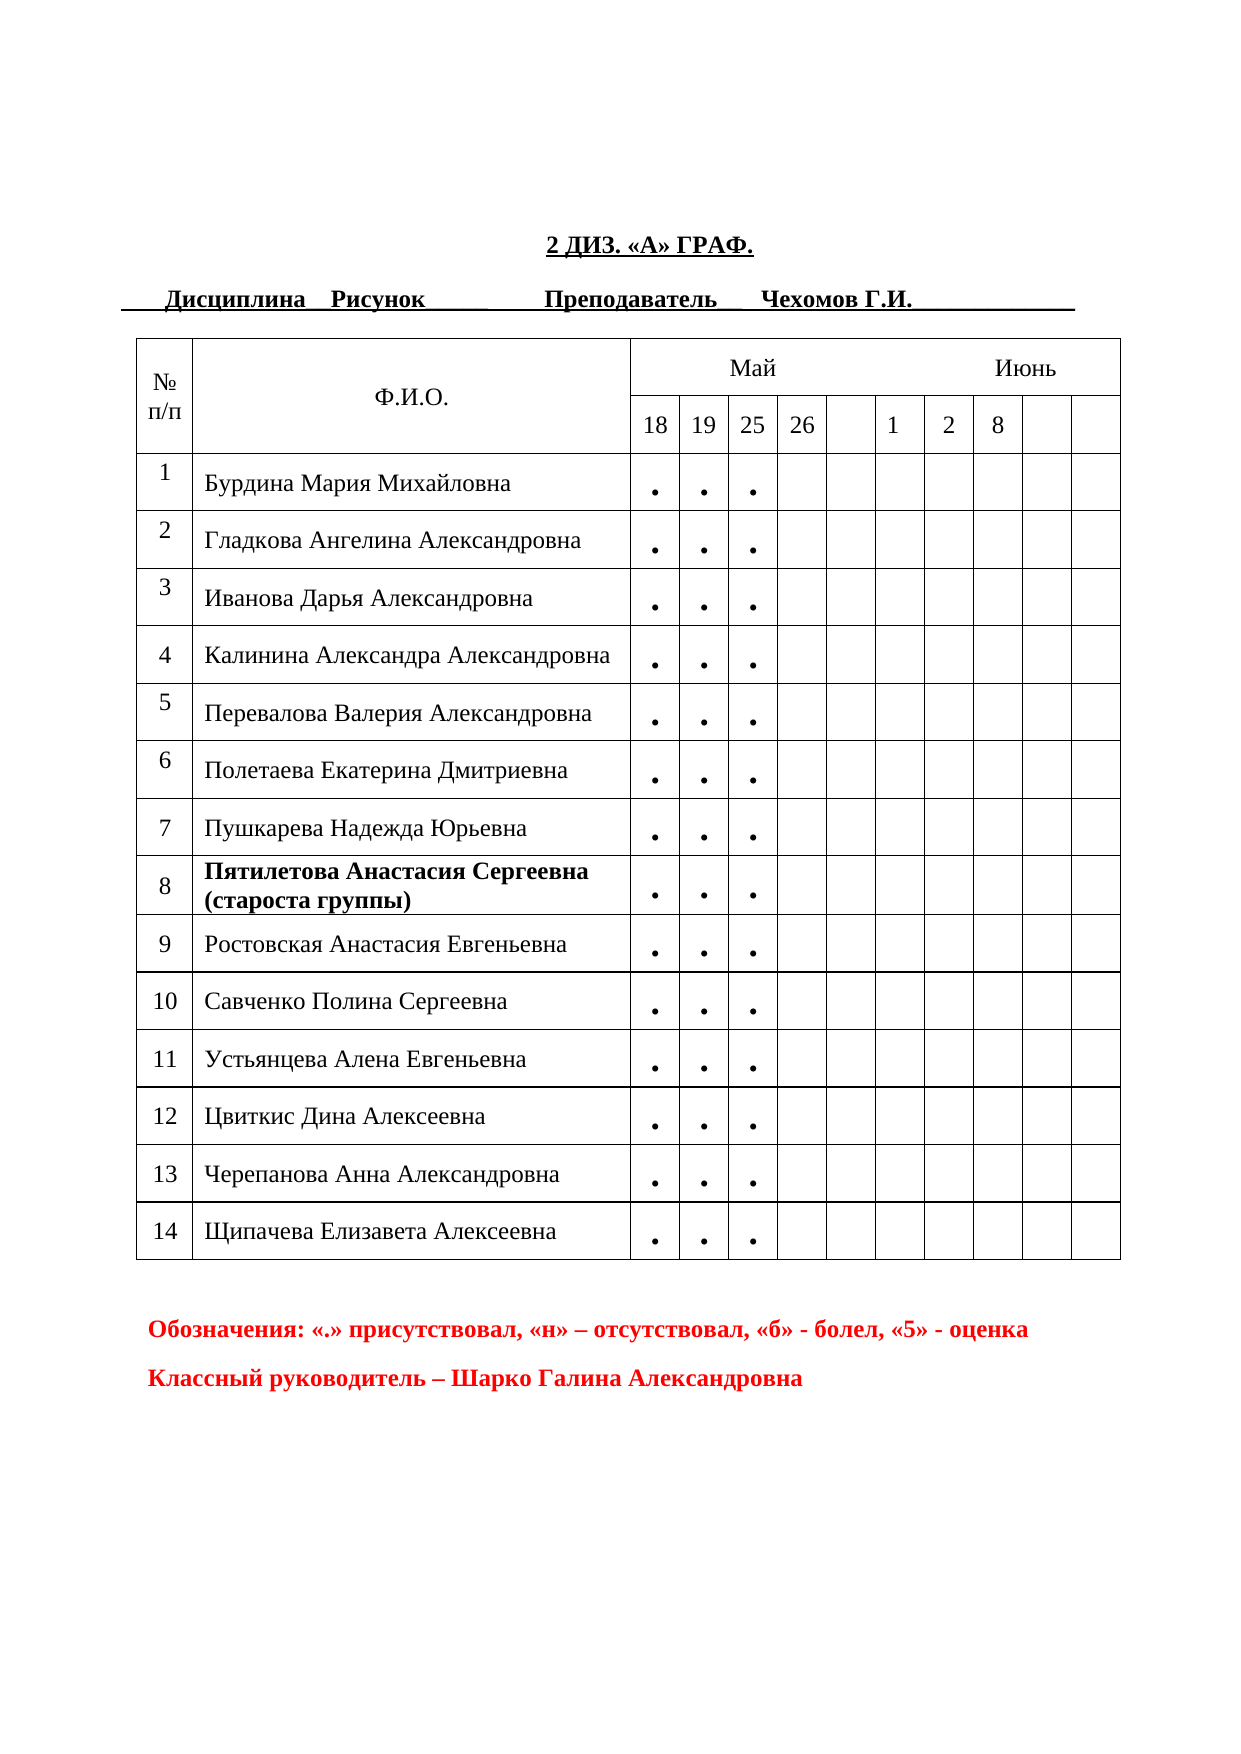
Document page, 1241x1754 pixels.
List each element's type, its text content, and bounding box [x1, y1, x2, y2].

table_header Ф.И.О. [193, 339, 630, 453]
table_cell . [631, 915, 679, 971]
table_cell . [729, 915, 777, 971]
table_cell [778, 1145, 826, 1201]
table_cell . [631, 569, 679, 625]
table_cell [974, 511, 1022, 568]
table_cell [778, 569, 826, 625]
table_cell [974, 1030, 1022, 1086]
table_cell [876, 1145, 924, 1201]
table_cell Иванова Дарья Александровна [193, 569, 630, 625]
table_cell Пятилетова Анастасия Сергеевна (староста группы) [193, 856, 630, 914]
table_cell . [631, 741, 679, 798]
table_cell [876, 1088, 924, 1144]
table_cell 1 [876, 396, 924, 453]
table_cell . [631, 1030, 679, 1086]
table_header Май Июнь [631, 339, 1120, 395]
table_cell [925, 741, 973, 798]
table_cell [827, 1145, 875, 1201]
table_cell Щипачева Елизавета Алексеевна [193, 1203, 630, 1259]
table_cell 7 [137, 799, 192, 855]
table_cell . [680, 1145, 728, 1201]
table_cell [827, 1030, 875, 1086]
table_cell [925, 626, 973, 683]
text 2 ДИЗ. «А» ГРАФ. [148, 230, 1152, 259]
table_cell [1023, 1145, 1071, 1201]
table_cell [876, 973, 924, 1029]
table_cell . [631, 454, 679, 510]
table_cell [778, 915, 826, 971]
table_cell [827, 454, 875, 510]
table_cell . [729, 1145, 777, 1201]
table_cell Полетаева Екатерина Дмитриевна [193, 741, 630, 798]
table_cell [827, 741, 875, 798]
text Дисциплина__Рисунок_____ Преподаватель__ Чехомов Г.И._____________ [44, 284, 1152, 313]
table_cell [925, 799, 973, 855]
table_cell [1072, 454, 1120, 510]
table_cell [974, 454, 1022, 510]
table_cell [1072, 396, 1120, 453]
table_cell [778, 684, 826, 740]
table_cell [778, 973, 826, 1029]
table_cell [1023, 626, 1071, 683]
table_cell [1023, 1088, 1071, 1144]
table_cell [1072, 915, 1120, 971]
table_cell [974, 741, 1022, 798]
table_cell [827, 626, 875, 683]
table_cell [1023, 1203, 1071, 1259]
text Обозначения: «.» присутствовал, «н» – отсутствовал, «б» - болел, «5» - оценка [148, 1314, 1152, 1343]
table_cell . [680, 1088, 728, 1144]
table_cell [876, 569, 924, 625]
table_cell . [729, 1088, 777, 1144]
table_cell . [729, 973, 777, 1029]
table_cell [1023, 684, 1071, 740]
table_cell . [631, 684, 679, 740]
table_cell [778, 1203, 826, 1259]
table_cell [974, 1203, 1022, 1259]
table_cell 9 [137, 915, 192, 971]
table_cell [1072, 1030, 1120, 1086]
table_cell [778, 511, 826, 568]
table_cell [827, 569, 875, 625]
table_cell . [729, 569, 777, 625]
table_cell . [680, 856, 728, 914]
table_cell 19 [680, 396, 728, 453]
table_cell [778, 741, 826, 798]
table_cell [974, 973, 1022, 1029]
table_cell [1023, 511, 1071, 568]
table_cell Пушкарева Надежда Юрьевна [193, 799, 630, 855]
table_cell Цвиткис Дина Алексеевна [193, 1088, 630, 1144]
table_cell Бурдина Мария Михайловна [193, 454, 630, 510]
table_cell [876, 511, 924, 568]
table_cell . [631, 1203, 679, 1259]
table_cell [876, 915, 924, 971]
table_cell [1072, 569, 1120, 625]
table_cell [827, 511, 875, 568]
table_cell [1072, 1145, 1120, 1201]
table_cell Калинина Александра Александровна [193, 626, 630, 683]
table_cell [1072, 511, 1120, 568]
table_cell [876, 1203, 924, 1259]
table_cell 26 [778, 396, 826, 453]
table_cell [876, 1030, 924, 1086]
table_cell [827, 396, 875, 453]
table_cell [778, 1088, 826, 1144]
table_cell 14 [137, 1203, 192, 1259]
table_cell [974, 1145, 1022, 1201]
table_header № п/п [137, 339, 192, 453]
table_cell 10 [137, 973, 192, 1029]
table_cell [778, 856, 826, 914]
table_cell [778, 799, 826, 855]
table_cell . [729, 626, 777, 683]
table_cell 8 [974, 396, 1022, 453]
table_cell [925, 1088, 973, 1144]
table_cell Ростовская Анастасия Евгеньевна [193, 915, 630, 971]
table_cell [1072, 1088, 1120, 1144]
table_cell . [729, 1203, 777, 1259]
table_cell [827, 684, 875, 740]
table_cell [827, 799, 875, 855]
table_cell [827, 915, 875, 971]
table_cell [1023, 741, 1071, 798]
table_cell [1023, 856, 1071, 914]
table_cell . [680, 915, 728, 971]
table_cell 25 [729, 396, 777, 453]
table_cell [1072, 856, 1120, 914]
table_cell 18 [631, 396, 679, 453]
table_cell [1072, 684, 1120, 740]
table_cell 8 [137, 856, 192, 914]
table_cell [925, 856, 973, 914]
table_cell . [680, 454, 728, 510]
table_cell [925, 1145, 973, 1201]
table_cell [925, 511, 973, 568]
table_cell . [680, 741, 728, 798]
table_cell [876, 684, 924, 740]
table_cell 11 [137, 1030, 192, 1086]
table_cell [925, 973, 973, 1029]
table_cell [974, 626, 1022, 683]
table_cell . [729, 684, 777, 740]
table_cell [925, 1203, 973, 1259]
table_cell 12 [137, 1088, 192, 1144]
table_cell [876, 626, 924, 683]
table_cell . [729, 1030, 777, 1086]
table_cell . [680, 973, 728, 1029]
table_cell [876, 741, 924, 798]
table_cell [827, 973, 875, 1029]
table_cell [827, 856, 875, 914]
table_cell . [729, 741, 777, 798]
table_cell . [631, 1088, 679, 1144]
table_cell [778, 626, 826, 683]
table_cell 6 [137, 741, 192, 798]
table_cell 2 [925, 396, 973, 453]
table_cell 3 [137, 569, 192, 625]
table_cell [778, 1030, 826, 1086]
table_cell . [631, 626, 679, 683]
table_cell [974, 684, 1022, 740]
table_cell [925, 454, 973, 510]
table_cell [974, 799, 1022, 855]
table_cell [1072, 973, 1120, 1029]
table_cell [1023, 1030, 1071, 1086]
table_cell . [680, 569, 728, 625]
table_cell Перевалова Валерия Александровна [193, 684, 630, 740]
table_cell . [729, 856, 777, 914]
table_cell . [631, 1145, 679, 1201]
table_cell . [631, 799, 679, 855]
table_cell [925, 684, 973, 740]
table_cell Черепанова Анна Александровна [193, 1145, 630, 1201]
table_cell [1023, 799, 1071, 855]
table_cell [1072, 799, 1120, 855]
table_cell [1072, 626, 1120, 683]
table_cell [1072, 1203, 1120, 1259]
table_cell Устьянцева Алена Евгеньевна [193, 1030, 630, 1086]
table_cell . [729, 454, 777, 510]
table_cell Савченко Полина Сергеевна [193, 973, 630, 1029]
table_cell 4 [137, 626, 192, 683]
table_cell [876, 856, 924, 914]
table_cell [1023, 569, 1071, 625]
table_cell [1023, 915, 1071, 971]
table_cell 13 [137, 1145, 192, 1201]
table_cell . [729, 799, 777, 855]
table_cell [974, 1088, 1022, 1144]
table_cell . [680, 799, 728, 855]
table_cell [925, 1030, 973, 1086]
table_cell Гладкова Ангелина Александровна [193, 511, 630, 568]
table_cell . [680, 511, 728, 568]
table_cell [1023, 396, 1071, 453]
table_cell [827, 1203, 875, 1259]
table_cell [827, 1088, 875, 1144]
table_cell . [680, 1203, 728, 1259]
table_cell . [729, 511, 777, 568]
table_cell . [631, 511, 679, 568]
table_cell [1023, 454, 1071, 510]
table_cell [876, 454, 924, 510]
table_cell [1072, 741, 1120, 798]
table_cell [876, 799, 924, 855]
table_cell [974, 569, 1022, 625]
table_cell [925, 569, 973, 625]
table_cell [974, 856, 1022, 914]
table_cell . [680, 626, 728, 683]
table_cell 2 [137, 511, 192, 568]
table_cell . [680, 1030, 728, 1086]
table_cell [1023, 973, 1071, 1029]
table_cell . [631, 973, 679, 1029]
text Классный руководитель – Шарко Галина Александровна [148, 1363, 1152, 1392]
table_cell [925, 915, 973, 971]
table_cell [778, 454, 826, 510]
table_cell 1 [137, 454, 192, 510]
table_cell 5 [137, 684, 192, 740]
table_cell . [631, 856, 679, 914]
table_cell . [680, 684, 728, 740]
table_cell [974, 915, 1022, 971]
